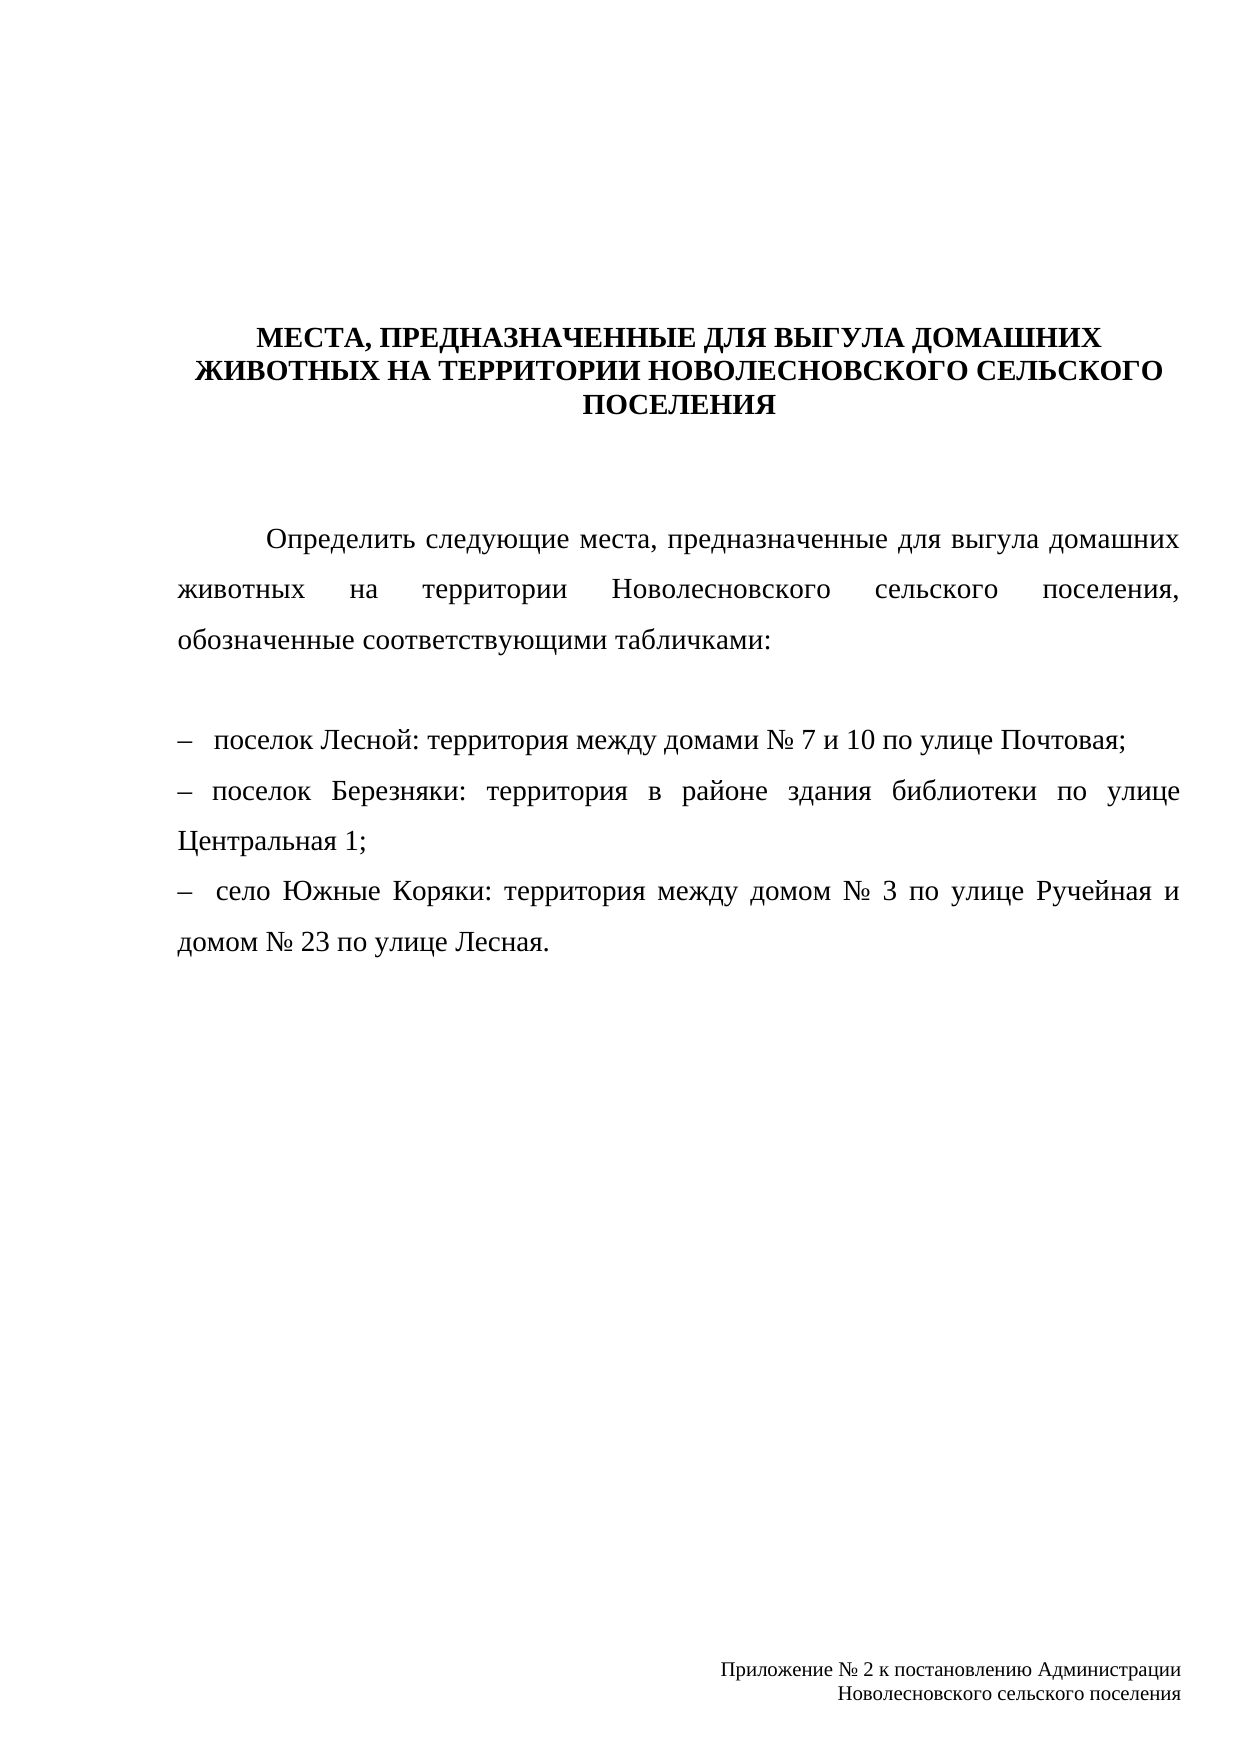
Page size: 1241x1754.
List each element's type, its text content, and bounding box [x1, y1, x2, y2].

text МЕСТА, ПРЕДНАЗНАЧЕННЫЕ ДЛЯ ВЫГУЛА ДОМАШНИХ ЖИВОТНЫХ НА ТЕРРИТОРИИ НОВОЛЕСНОВСКОГО СЕЛЬСКОГО ПОСЕЛЕНИЯ [177, 320, 1181, 421]
text Приложение № 2 к постановлению Администрации [177, 1657, 1181, 1681]
text – поселок Березняки: территория в районе здания библиотеки по улице Центральная 1; [177, 773, 1181, 857]
text Новолесновского сельского поселения [177, 1681, 1181, 1705]
text – поселок Лесной: территория между домами № 7 и 10 по улице Почтовая; [177, 722, 1181, 756]
text Определить следующие места, предназначенные для выгула домашних животных на территории Новолесновского сельского поселения, обозначенные соответствующими табличками: [177, 521, 1181, 655]
text – село Южные Коряки: территория между домом № 3 по улице Ручейная и домом № 23 по улице Лесная. [177, 873, 1181, 957]
